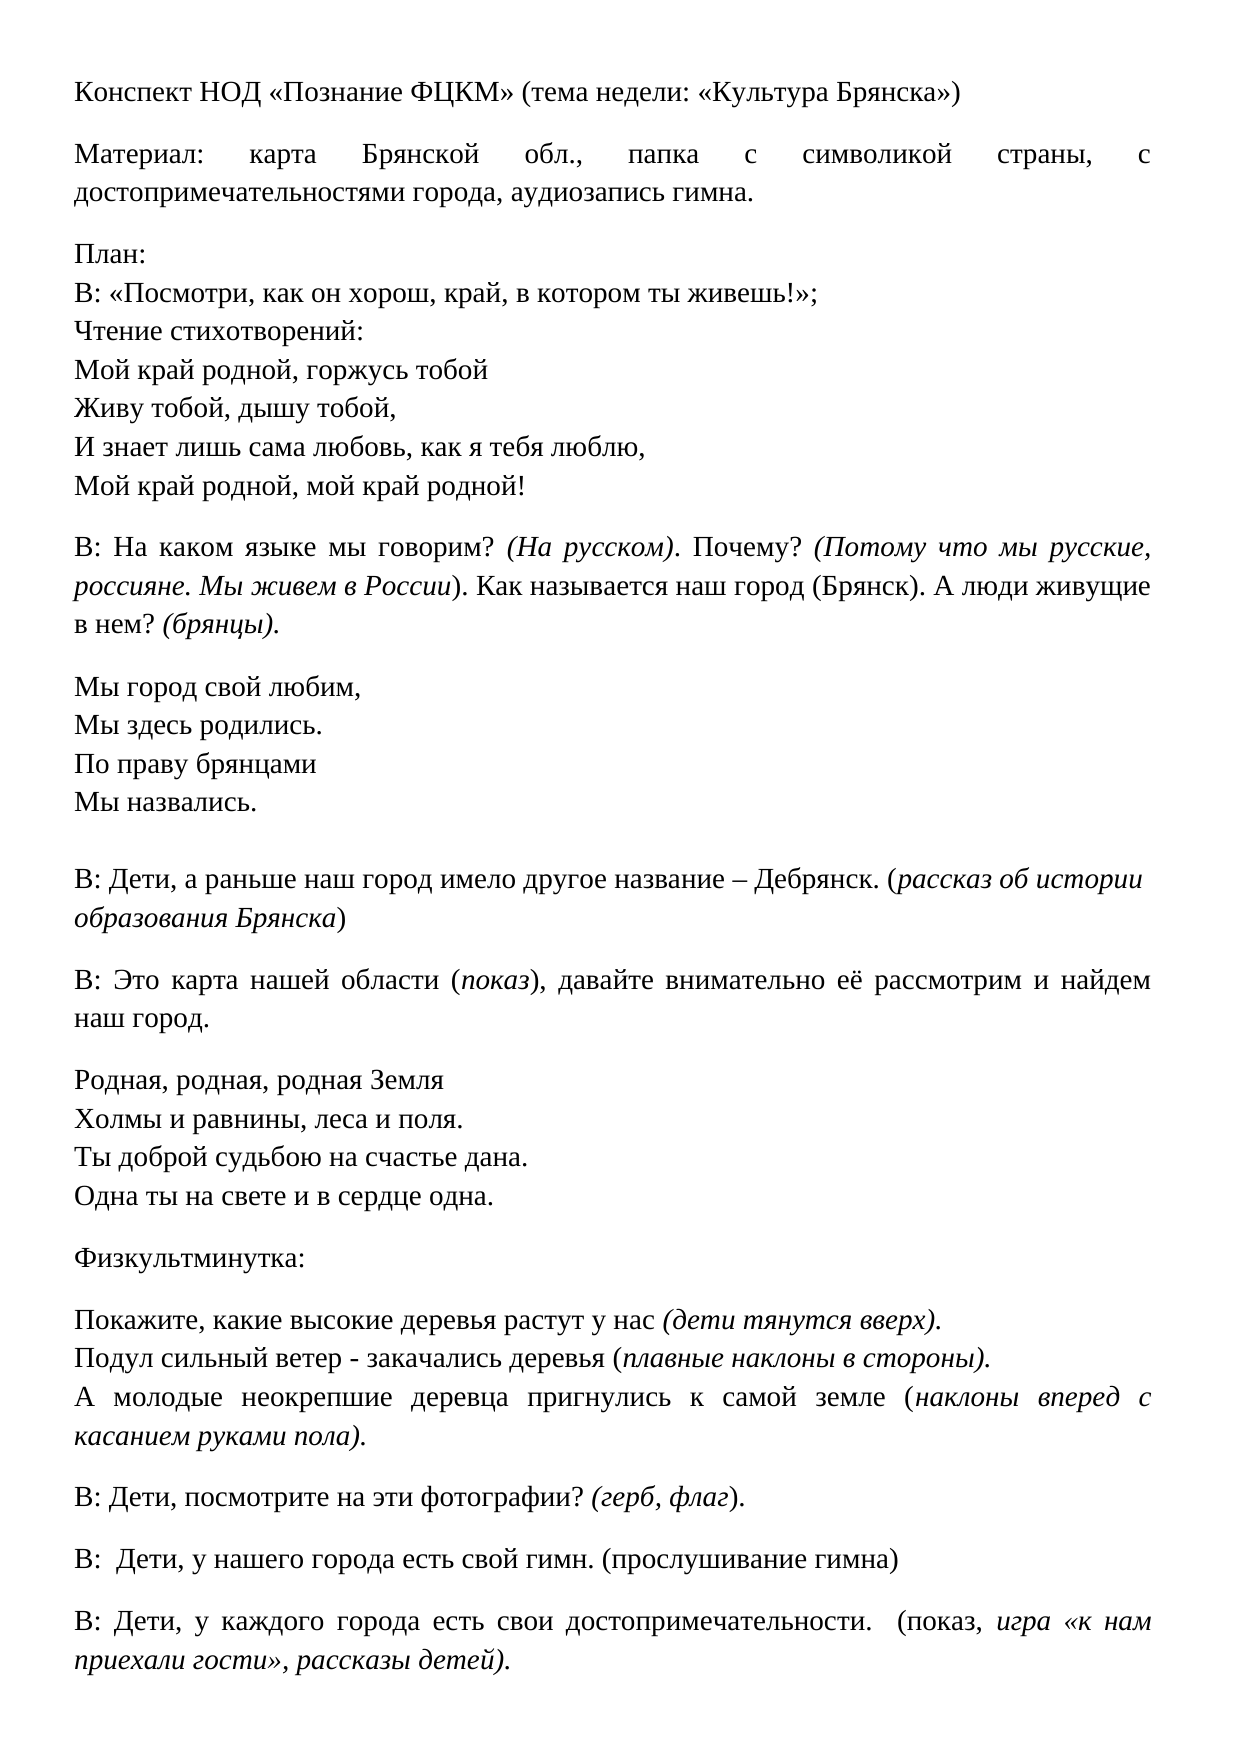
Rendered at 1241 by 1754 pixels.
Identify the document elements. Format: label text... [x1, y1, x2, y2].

text Материал: карта Брянской обл., папка с символикой страны, с достопримечательностями города, аудиозапись гимна. [74, 136, 1152, 208]
text Родная, родная, родная Земля [74, 1062, 1152, 1096]
text В: Дети, у каждого города есть свои достопримечательности. (показ, игра «к нам приехали гости», рассказы детей). [74, 1603, 1152, 1676]
text Физкультминутка: [74, 1240, 1152, 1273]
text Мы назвались. [74, 784, 1152, 818]
text В: Это карта нашей области (показ), давайте внимательно её рассмотрим и найдем наш город. [74, 962, 1152, 1034]
text А молодые неокрепшие деревца пригнулись к самой земле (наклоны вперед с касанием руками пола). [74, 1379, 1152, 1451]
text Мой край родной, горжусь тобой [74, 352, 1152, 386]
text По праву брянцами [74, 746, 1152, 779]
text Конспект НОД «Познание ФЦКМ» (тема недели: «Культура Брянска») [74, 74, 1152, 107]
text Холмы и равнины, леса и поля. [74, 1101, 1152, 1134]
text И знает лишь сама любовь, как я тебя люблю, [74, 429, 1152, 463]
text Подул сильный ветер - закачались деревья (плавные наклоны в стороны). [74, 1341, 1152, 1374]
text Ты доброй судьбою на счастье дана. Одна ты на свете и в сердце одна. [74, 1139, 1152, 1212]
text Живу тобой, дышу тобой, [74, 391, 1152, 424]
text В: «Посмотри, как он хорош, край, в котором ты живешь!»; [74, 275, 1152, 308]
text Мой край родной, мой край родной! [74, 468, 1152, 501]
text План: [74, 236, 1152, 270]
text Мы здесь родились. [74, 707, 1152, 741]
text Мы город свой любим, [74, 669, 1152, 702]
text В: Дети, а раньше наш город имело другое название – Дебрянск. (рассказ об истории образования Брянска) [74, 861, 1152, 933]
text В: Дети, у нашего города есть свой гимн. (прослушивание гимна) [74, 1542, 1152, 1575]
text Покажите, какие высокие деревья растут у нас (дети тянутся вверх). [74, 1302, 1152, 1336]
text Чтение стихотворений: [74, 313, 1152, 347]
text В: Дети, посмотрите на эти фотографии? (герб, флаг). [74, 1479, 1152, 1513]
text В: На каком языке мы говорим? (На русском). Почему? (Потому что мы русские, россияне. Мы живем в России). Как называется наш город (Брянск). А люди живущие в нем? (брянцы). [74, 529, 1152, 640]
